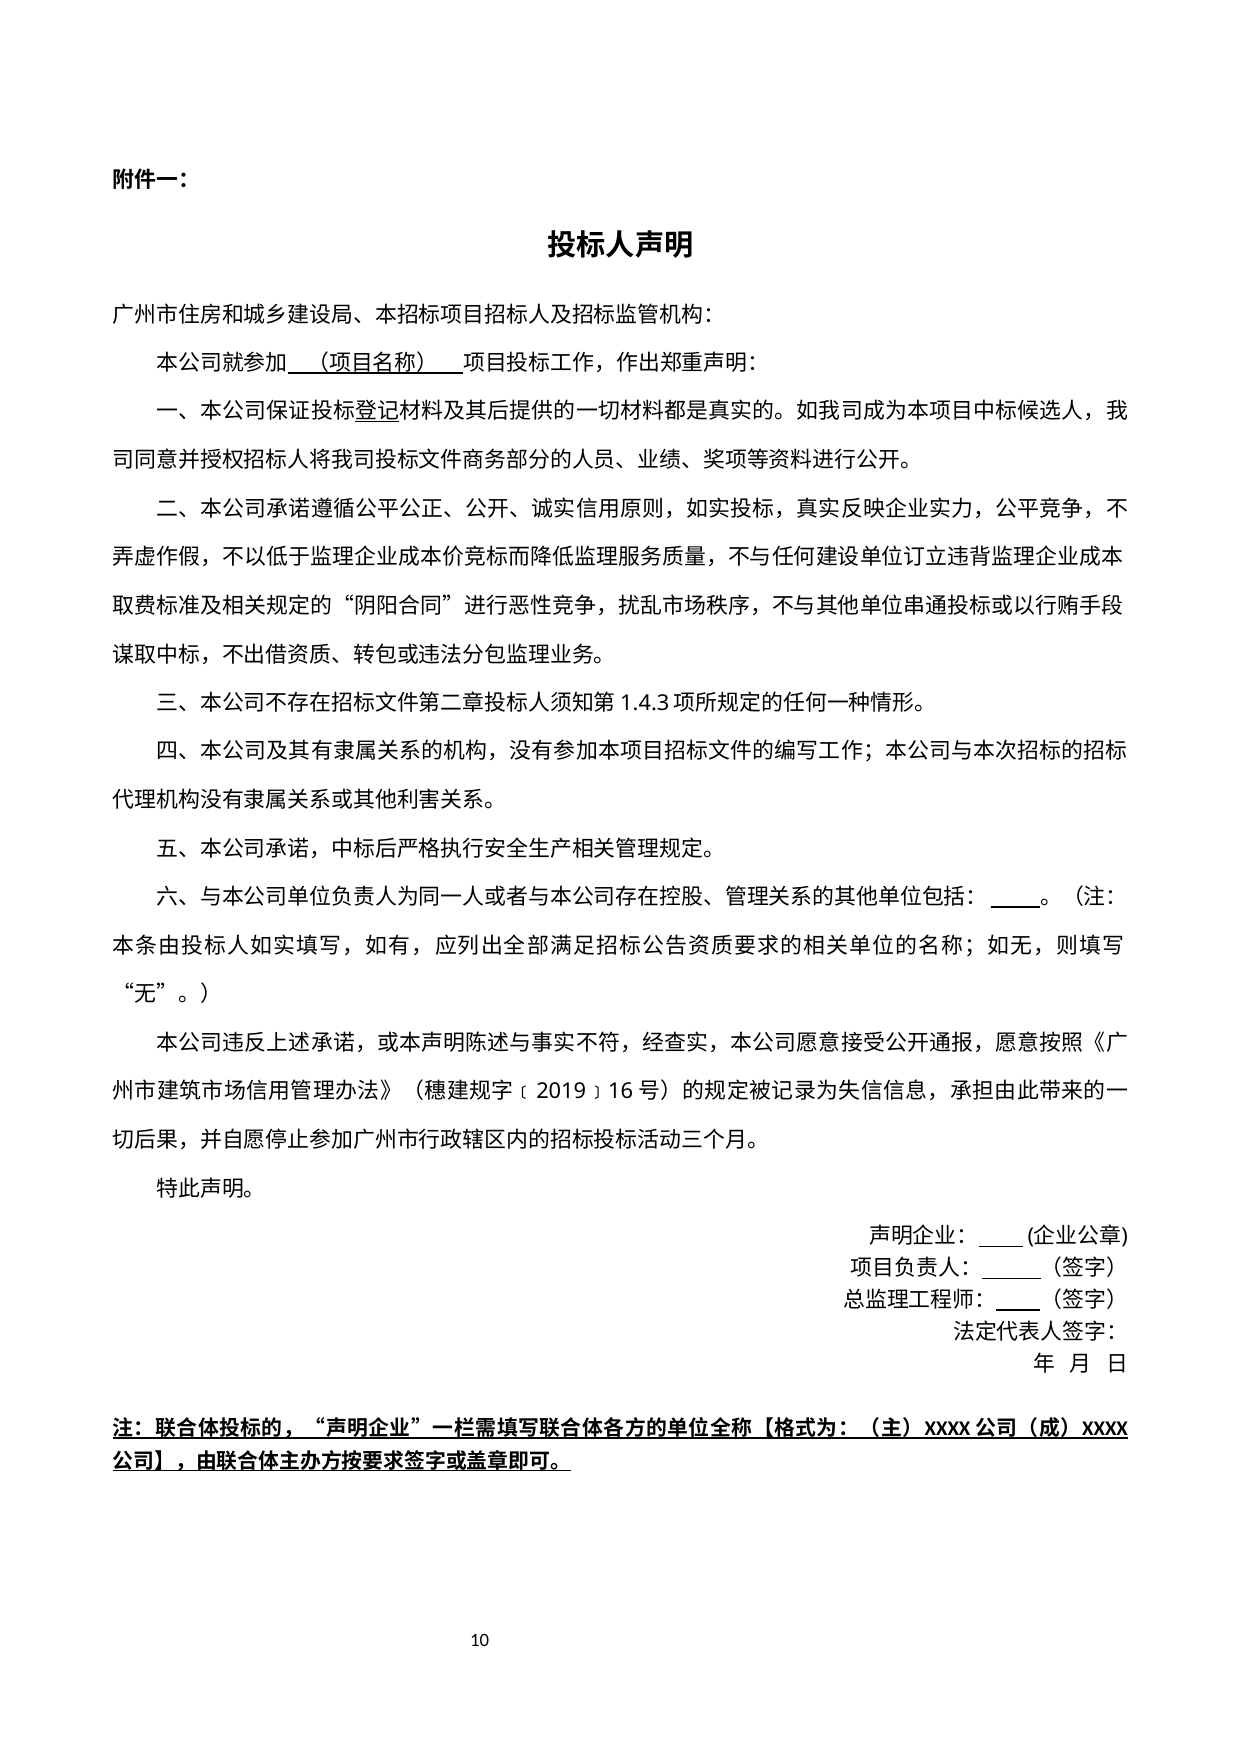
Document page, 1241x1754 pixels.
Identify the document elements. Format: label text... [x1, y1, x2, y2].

text 五、本公司承诺，中标后严格执行安全生产相关管理规定。 [112, 830, 1128, 863]
text 项目负责人： （签字） [112, 1250, 1128, 1282]
text 法定代表人签字： [112, 1314, 1128, 1345]
text 本公司违反上述承诺，或本声明陈述与事实不符，经查实，本公司愿意接受公开通报，愿意按照《广州市建筑市场信用管理办法》（穗建规字﹝2019﹞16号）的规定被记录为失信信息，承担由此带来的一切后果，并自愿停止参加广州市行政辖区内的招标投标活动三个月。 [112, 1024, 1128, 1154]
text 附件一： [112, 162, 1128, 194]
text 声明企业： (企业公章) [112, 1218, 1128, 1250]
text 三、本公司不存在招标文件第二章投标人须知第1.4.3项所规定的任何一种情形。 [112, 685, 1128, 717]
text 特此声明。 [112, 1170, 1128, 1203]
text 四、本公司及其有隶属关系的机构，没有参加本项目招标文件的编写工作；本公司与本次招标的招标代理机构没有隶属关系或其他利害关系。 [112, 733, 1128, 814]
text 一、本公司保证投标登记材料及其后提供的一切材料都是真实的。如我司成为本项目中标候选人，我司同意并授权招标人将我司投标文件商务部分的人员、业绩、奖项等资料进行公开。 [112, 393, 1128, 474]
text 总监理工程师： （签字） [112, 1282, 1128, 1314]
text 本公司就参加 （项目名称） 项目投标工作，作出郑重声明： [112, 345, 1128, 377]
text 注：联合体投标的，“声明企业”一栏需填写联合体各方的单位全称【格式为：（主）XXXX公司（成）XXXX公司】，由联合体主办方按要求签字或盖章即可。 [112, 1410, 1128, 1437]
text 广州市住房和城乡建设局、本招标项目招标人及招标监管机构： [112, 296, 1128, 329]
subtitle 投标人声明 [112, 210, 1128, 275]
text 年 月 日 [112, 1345, 1128, 1378]
text 六、与本公司单位负责人为同一人或者与本公司存在控股、管理关系的其他单位包括： 。（注：本条由投标人如实填写，如有，应列出全部满足招标公告资质要求的相关单位的名称；如无，则填写“无”。） [112, 878, 1128, 1008]
text 二、本公司承诺遵循公平公正、公开、诚实信用原则，如实投标，真实反映企业实力，公平竞争，不弄虚作假，不以低于监理企业成本价竞标而降低监理服务质量，不与任何建设单位订立违背监理企业成本取费标准及相关规定的“阴阳合同”进行恶性竞争，扰乱市场秩序，不与其他单位串通投标或以行贿手段谋取中标，不出借资质、转包或违法分包监理业务。 [112, 490, 1128, 669]
text 注：联合体投标的，“声明企业”一栏需填写联合体各方的单位全称【格式为：（主）XXXX公司（成）XXXX公司】，由联合体主办方按要求签字或盖章即可。 [112, 1438, 1128, 1475]
